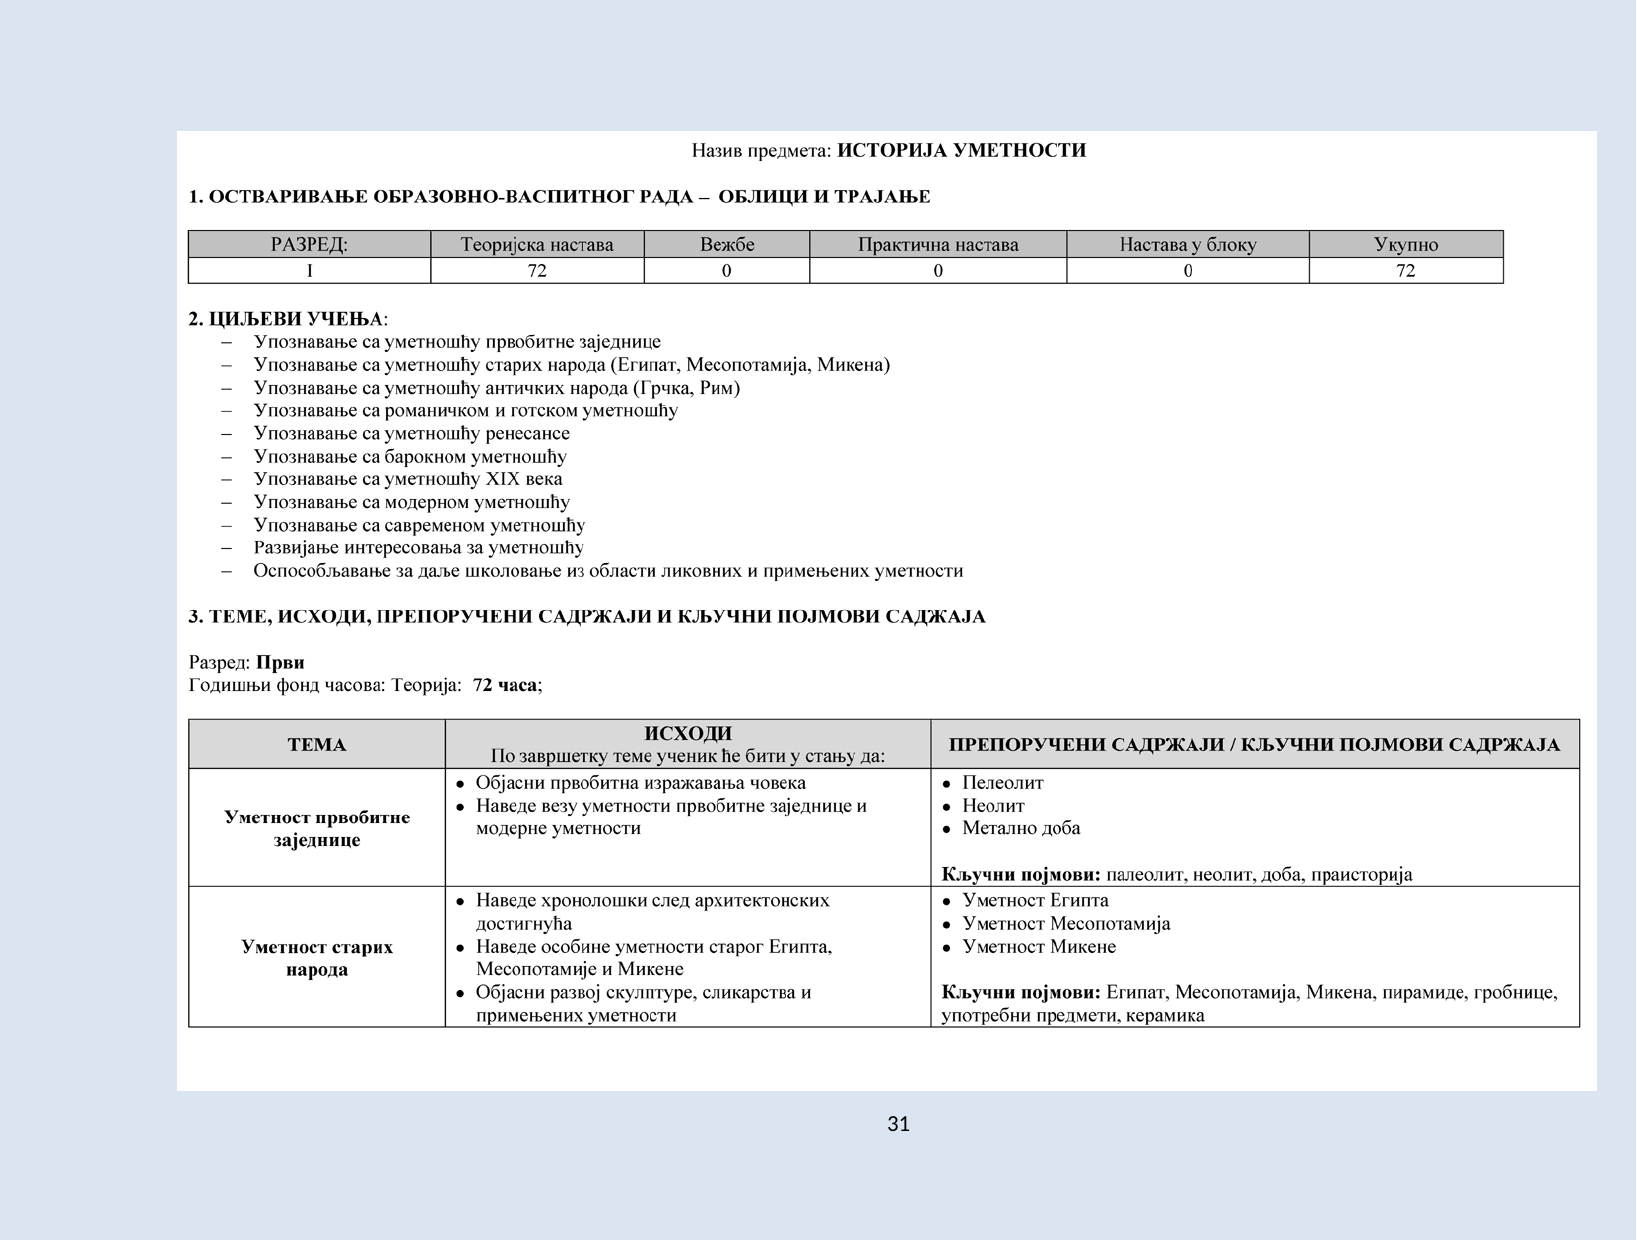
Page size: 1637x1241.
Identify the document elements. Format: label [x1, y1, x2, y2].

picture [177, 131, 1597, 1091]
